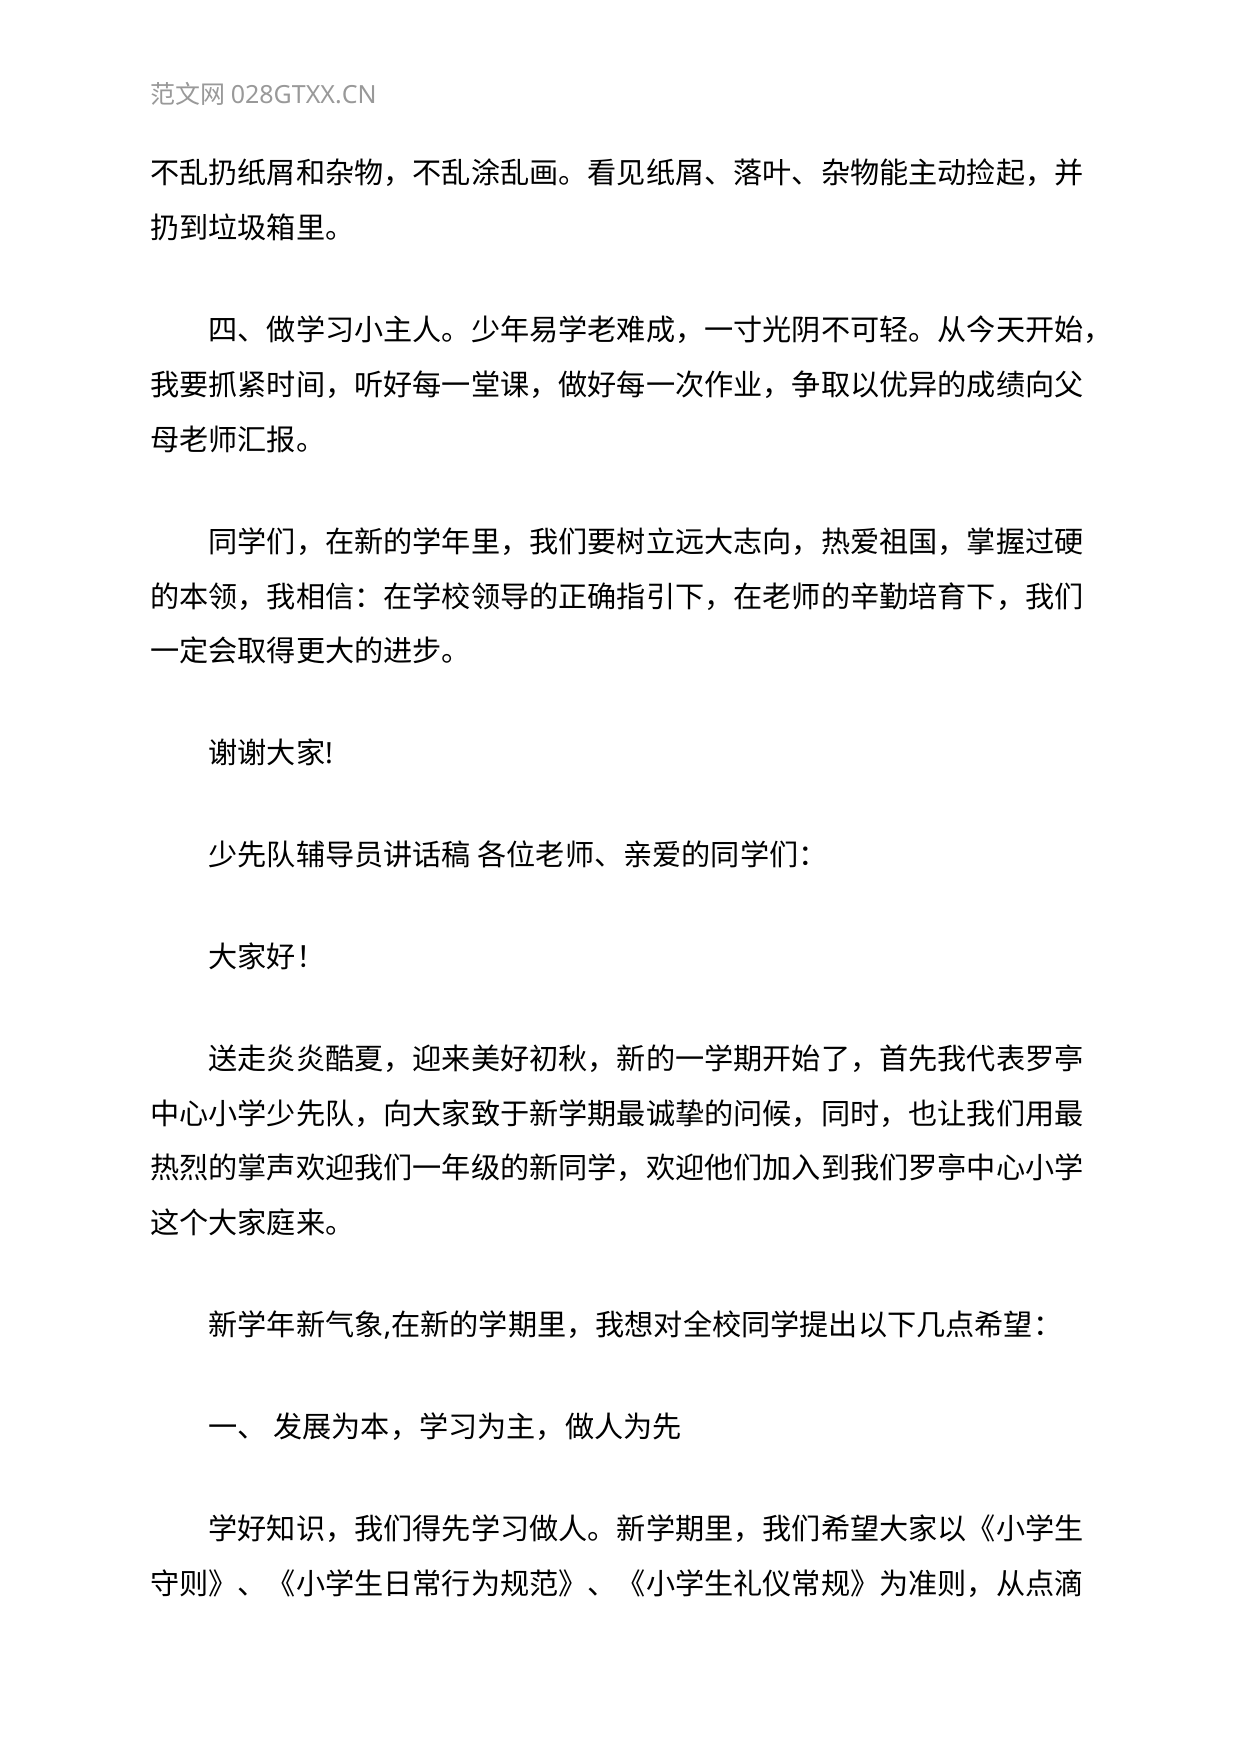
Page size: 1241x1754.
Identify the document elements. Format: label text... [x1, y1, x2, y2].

text 一、 发展为本，学习为主，做人为先 [150, 1404, 1090, 1446]
text 新学年新气象,在新的学期里，我想对全校同学提出以下几点希望： [150, 1302, 1090, 1344]
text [150, 150, 1090, 247]
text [150, 1506, 1090, 1603]
text 同学们，在新的学年里，我们要树立远大志向，热爱祖国，掌握过硬的本领，我相信：在学校领导的正确指引下，在老师的辛勤培育下，我们一定会取得更大的进步。 [150, 518, 1090, 670]
text 大家好！ [150, 933, 1090, 976]
text 送走炎炎酷夏，迎来美好初秋，新的一学期开始了，首先我代表罗亭中心小学少先队，向大家致于新学期最诚挚的问候，同时，也让我们用最热烈的掌声欢迎我们一年级的新同学，欢迎他们加入到我们罗亭中心小学这个大家庭来。 [150, 1035, 1090, 1242]
text 四、做学习小主人。少年易学老难成，一寸光阴不可轻。从今天开始，我要抓紧时间，听好每一堂课，做好每一次作业，争取以优异的成绩向父母老师汇报。 [150, 307, 1090, 459]
text 谢谢大家! [150, 730, 1090, 772]
text 少先队辅导员讲话稿 各位老师、亲爱的同学们： [150, 832, 1090, 874]
